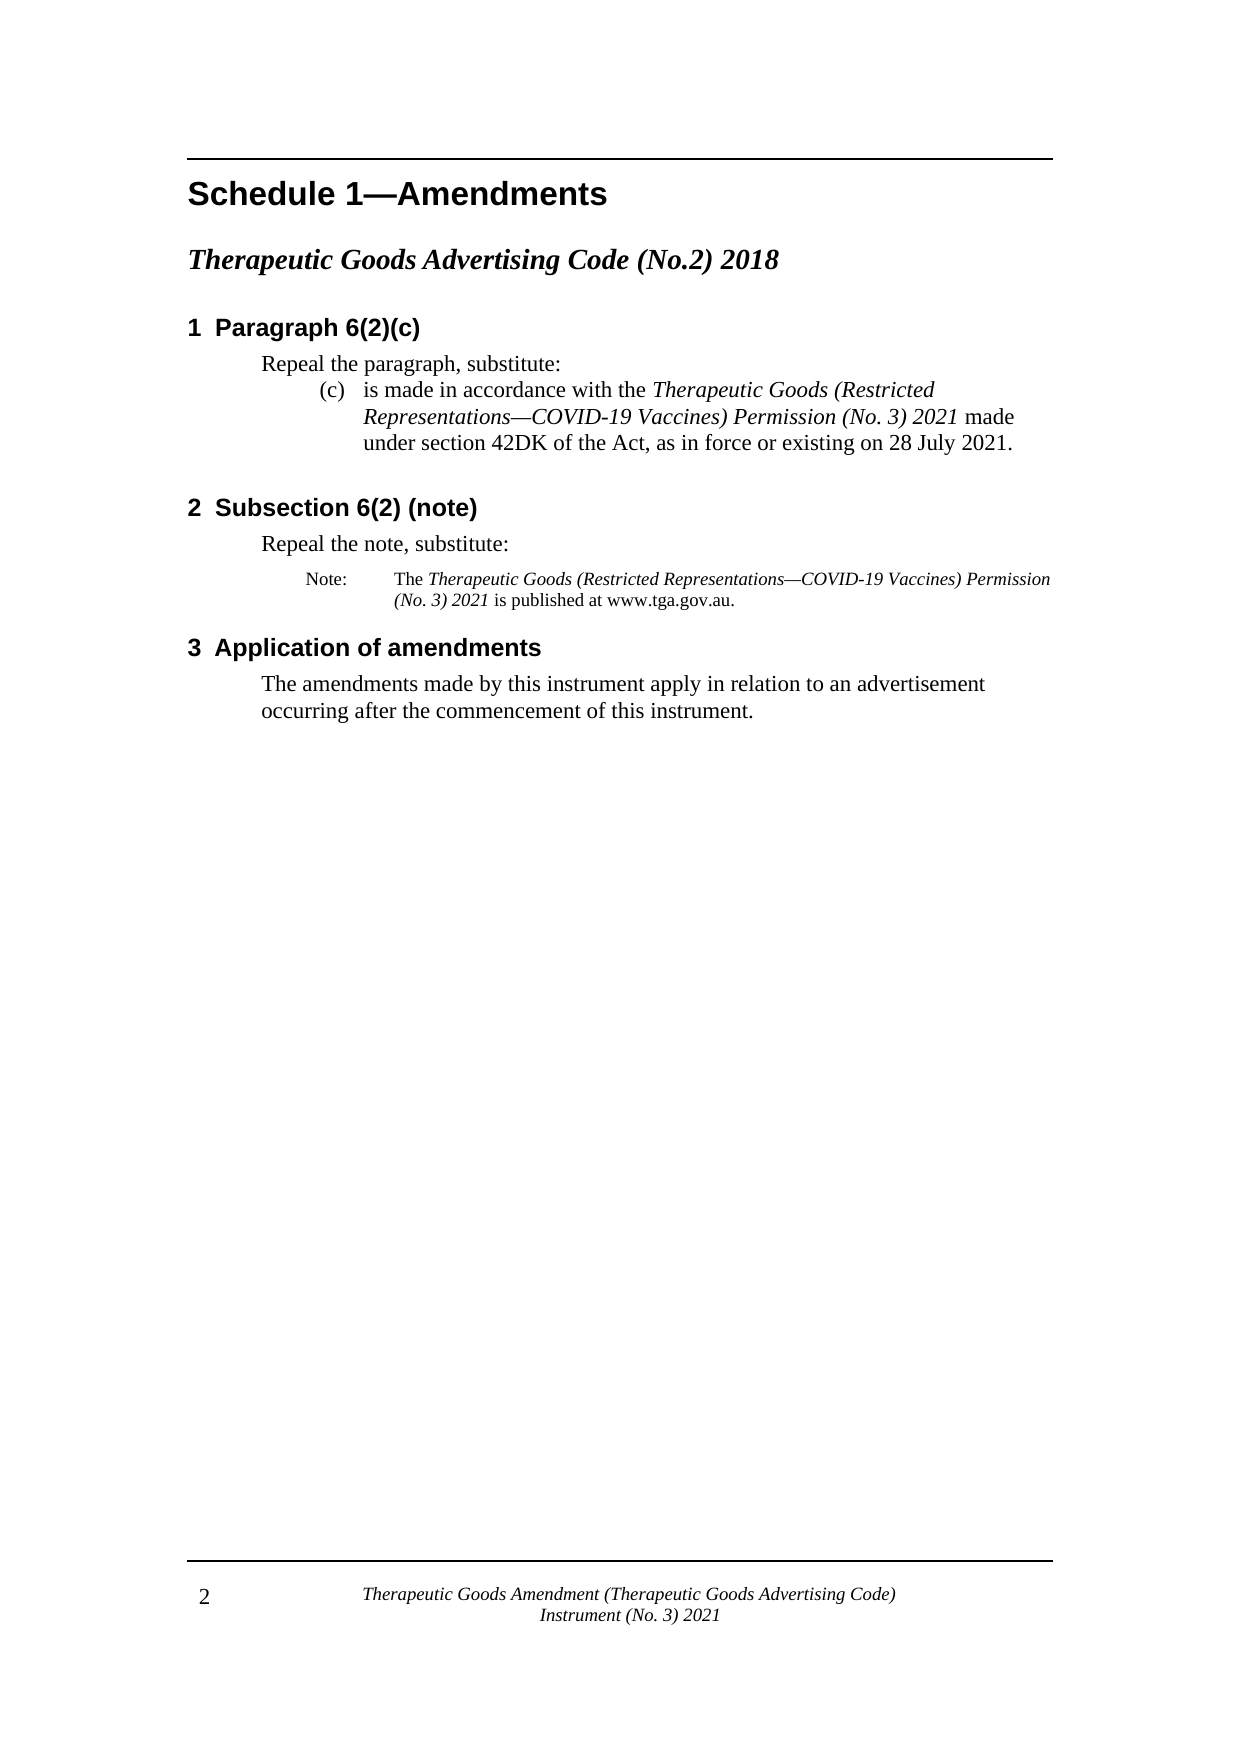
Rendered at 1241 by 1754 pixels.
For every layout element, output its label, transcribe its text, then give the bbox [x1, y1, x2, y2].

text (c) is made in accordance with the Therapeutic Goods (Restricted Representations—COVID-19 Vaccines) Permission (No. 3) 2021 made under section 42DK of the Act, as in force or existing on 28 July 2021. [319, 376, 1053, 455]
text Note: The Therapeutic Goods (Restricted Representations—COVID-19 Vaccines) Permission (No. 3) 2021 is published at www.tga.gov.au. [305, 569, 1053, 610]
text Schedule 1—Amendments [187, 174, 1053, 213]
text The amendments made by this instrument apply in relation to an advertisement occurring after the commencement of this instrument. [261, 670, 1053, 723]
text 2 Subsection 6(2) (note) [187, 493, 1053, 522]
text Therapeutic Goods Advertising Code (No.2) 2018 [187, 242, 1053, 275]
text 1 Paragraph 6(2)(c) [187, 313, 1053, 342]
text Repeal the note, substitute: [261, 530, 1053, 556]
text Repeal the paragraph, substitute: [261, 350, 1053, 376]
text 3 Application of amendments [187, 633, 1053, 662]
